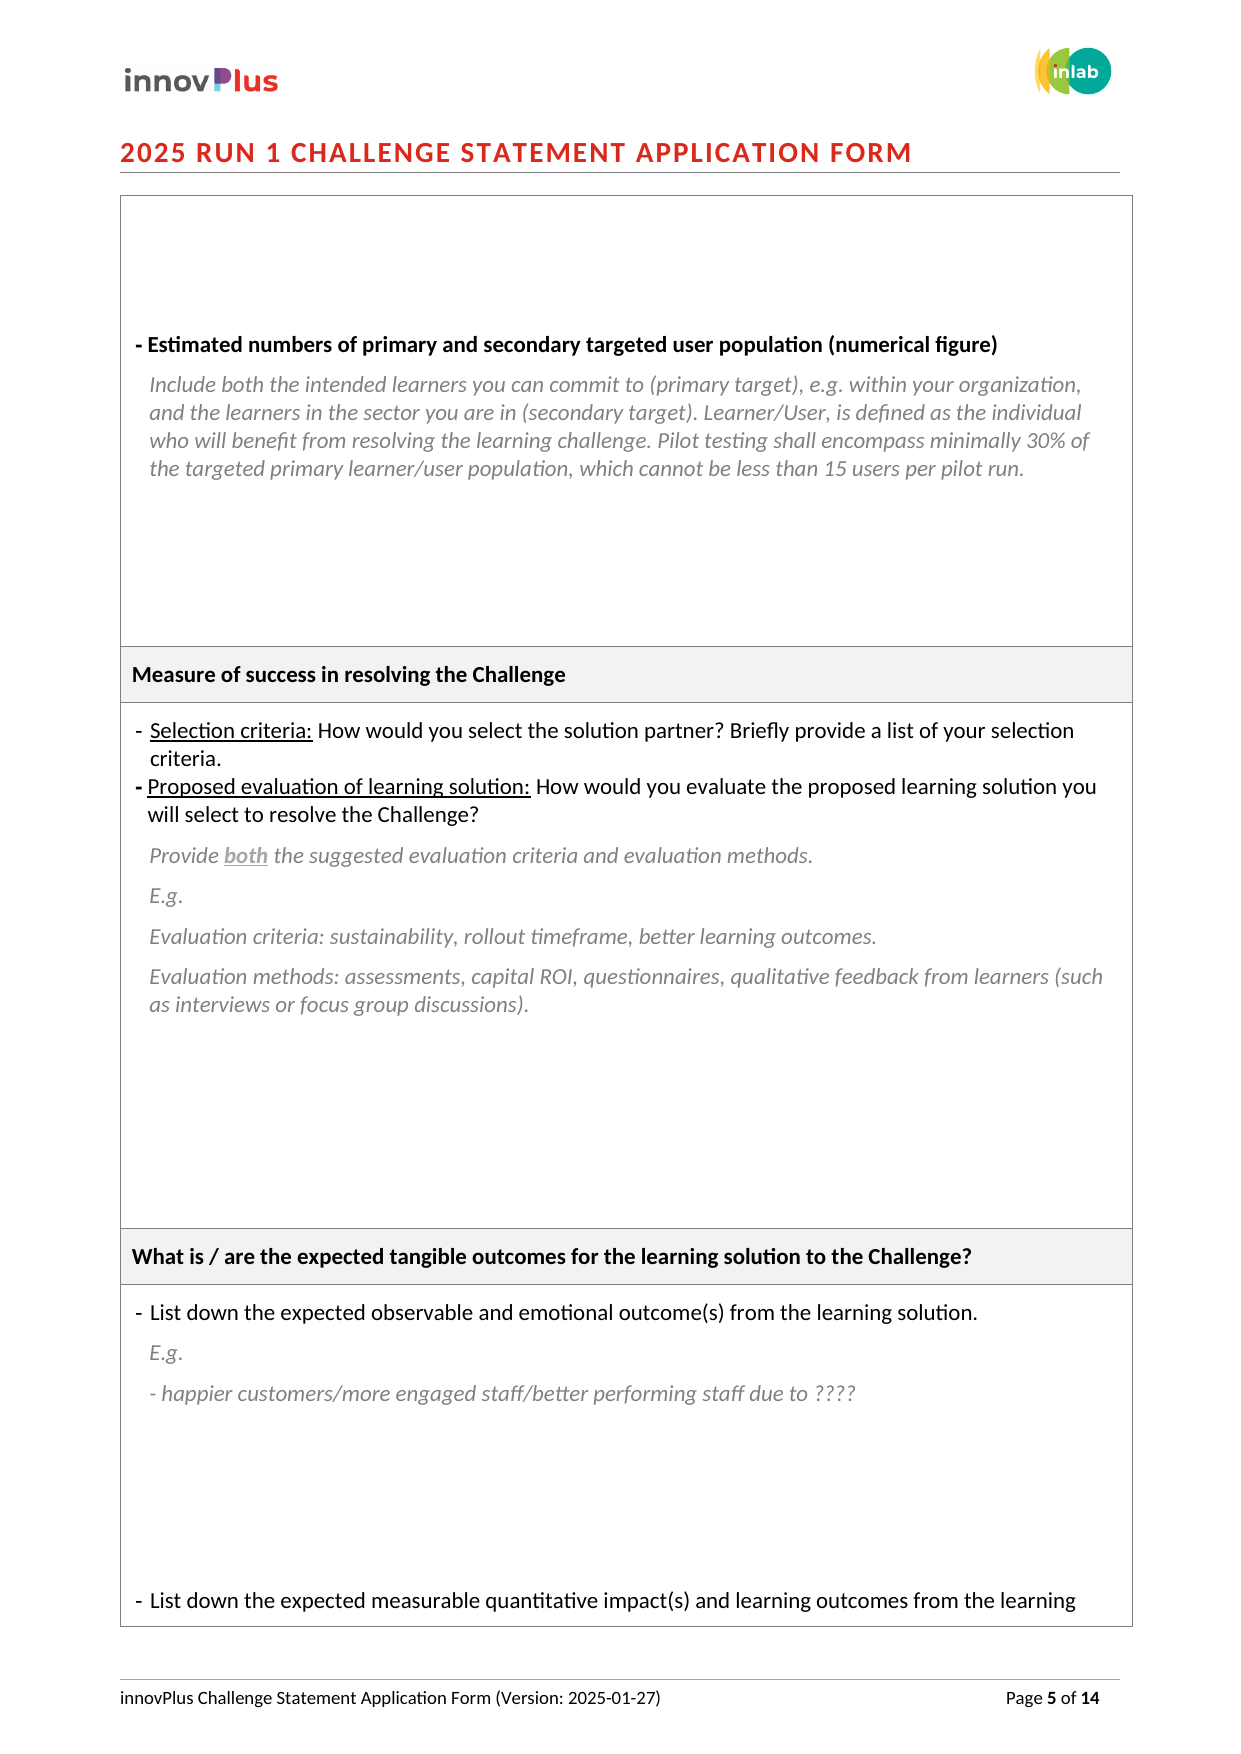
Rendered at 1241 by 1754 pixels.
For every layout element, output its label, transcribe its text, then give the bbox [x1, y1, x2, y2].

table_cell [121, 196, 1132, 646]
table_cell What is / are the expected tangible outcomes for the learning solution to the Challenge? [121, 1229, 1132, 1284]
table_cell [121, 1285, 1132, 1626]
table_cell Measure of success in resolving the Challenge [121, 647, 1132, 702]
picture [120, 61, 283, 99]
table_cell Selection criteria: How would you select the solution partner? Briefly provide a list of your selection criteria. Proposed evaluation of learning solution: How would you evaluate the proposed learning solution you will select to resolve the Challenge? Provide both the suggested evaluation criteria and evaluation methods. E.g. Evaluation criteria: sustainability, rollout timeframe, better learning outcomes. Evaluation methods: assessments, capital ROI, questionnaires, qualitative feedback from learners (such as interviews or focus group discussions). [121, 703, 1132, 1228]
picture [1025, 38, 1121, 104]
